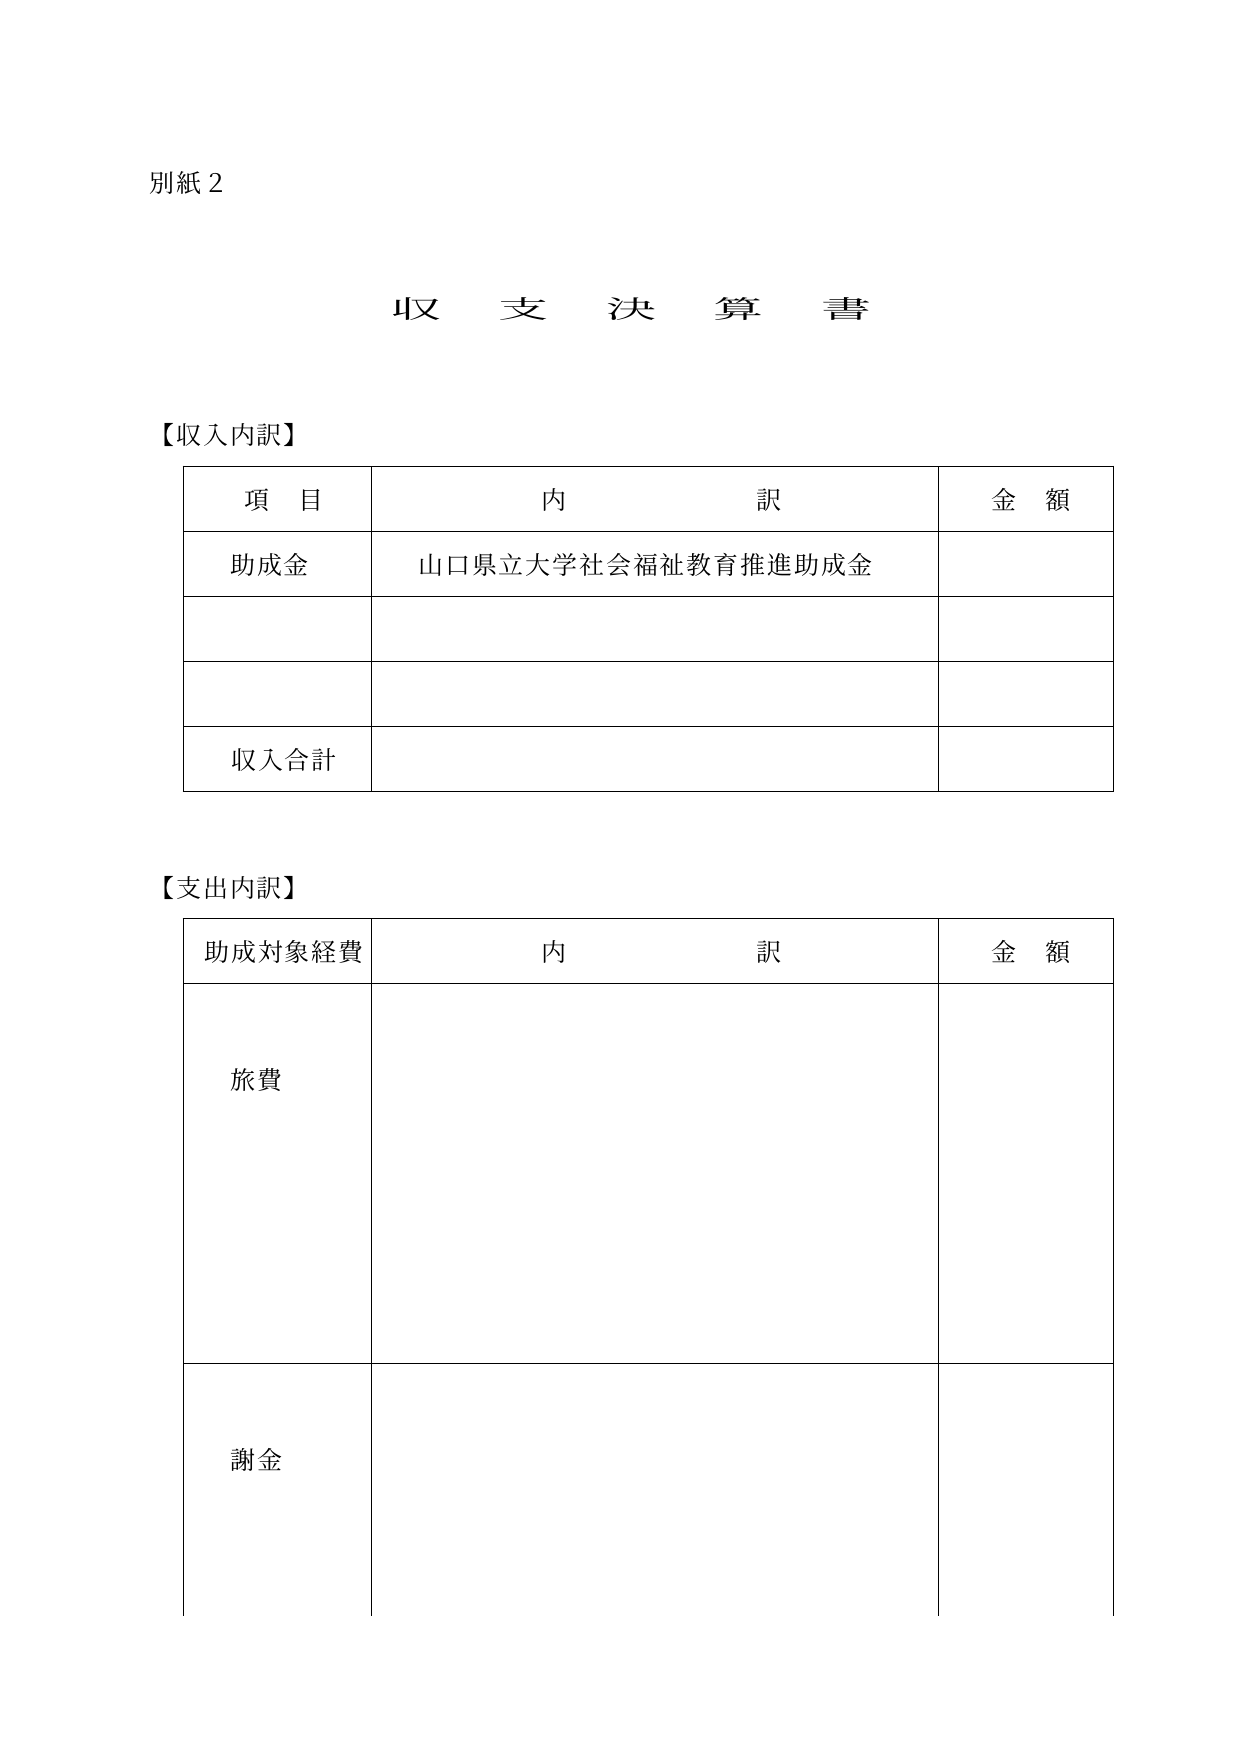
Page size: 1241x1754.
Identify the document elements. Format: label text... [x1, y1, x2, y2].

table_cell 旅費 [184, 984, 371, 1363]
table_cell [939, 1364, 1113, 1616]
table_cell [372, 984, 938, 1363]
table_cell 収入合計 [184, 727, 371, 791]
table_header 助成対象経費 [184, 919, 371, 983]
table_cell 助成金 [184, 532, 371, 596]
text 【収入内訳】 [149, 402, 1117, 466]
text 別紙２ [149, 150, 1117, 213]
table_cell [372, 727, 938, 791]
table_cell 謝金 [184, 1364, 371, 1616]
table_cell [939, 662, 1113, 726]
table_header 内 訳 [372, 467, 938, 531]
table_cell [372, 597, 938, 661]
table_cell [372, 1364, 938, 1616]
table_cell [939, 597, 1113, 661]
table_cell [939, 532, 1113, 596]
table_cell 山口県立大学社会福祉教育推進助成金 [372, 532, 938, 596]
table_header 内 訳 [372, 919, 938, 983]
table_cell [372, 662, 938, 726]
table_cell [939, 984, 1113, 1363]
text 【支出内訳】 [149, 855, 1117, 918]
table_cell [184, 662, 371, 726]
text 収 支 決 算 書 [149, 276, 1117, 339]
table_header 金 額 [939, 467, 1113, 531]
table_cell [939, 727, 1113, 791]
table_cell [184, 597, 371, 661]
table_header 項 目 [184, 467, 371, 531]
table_header 金 額 [939, 919, 1113, 983]
